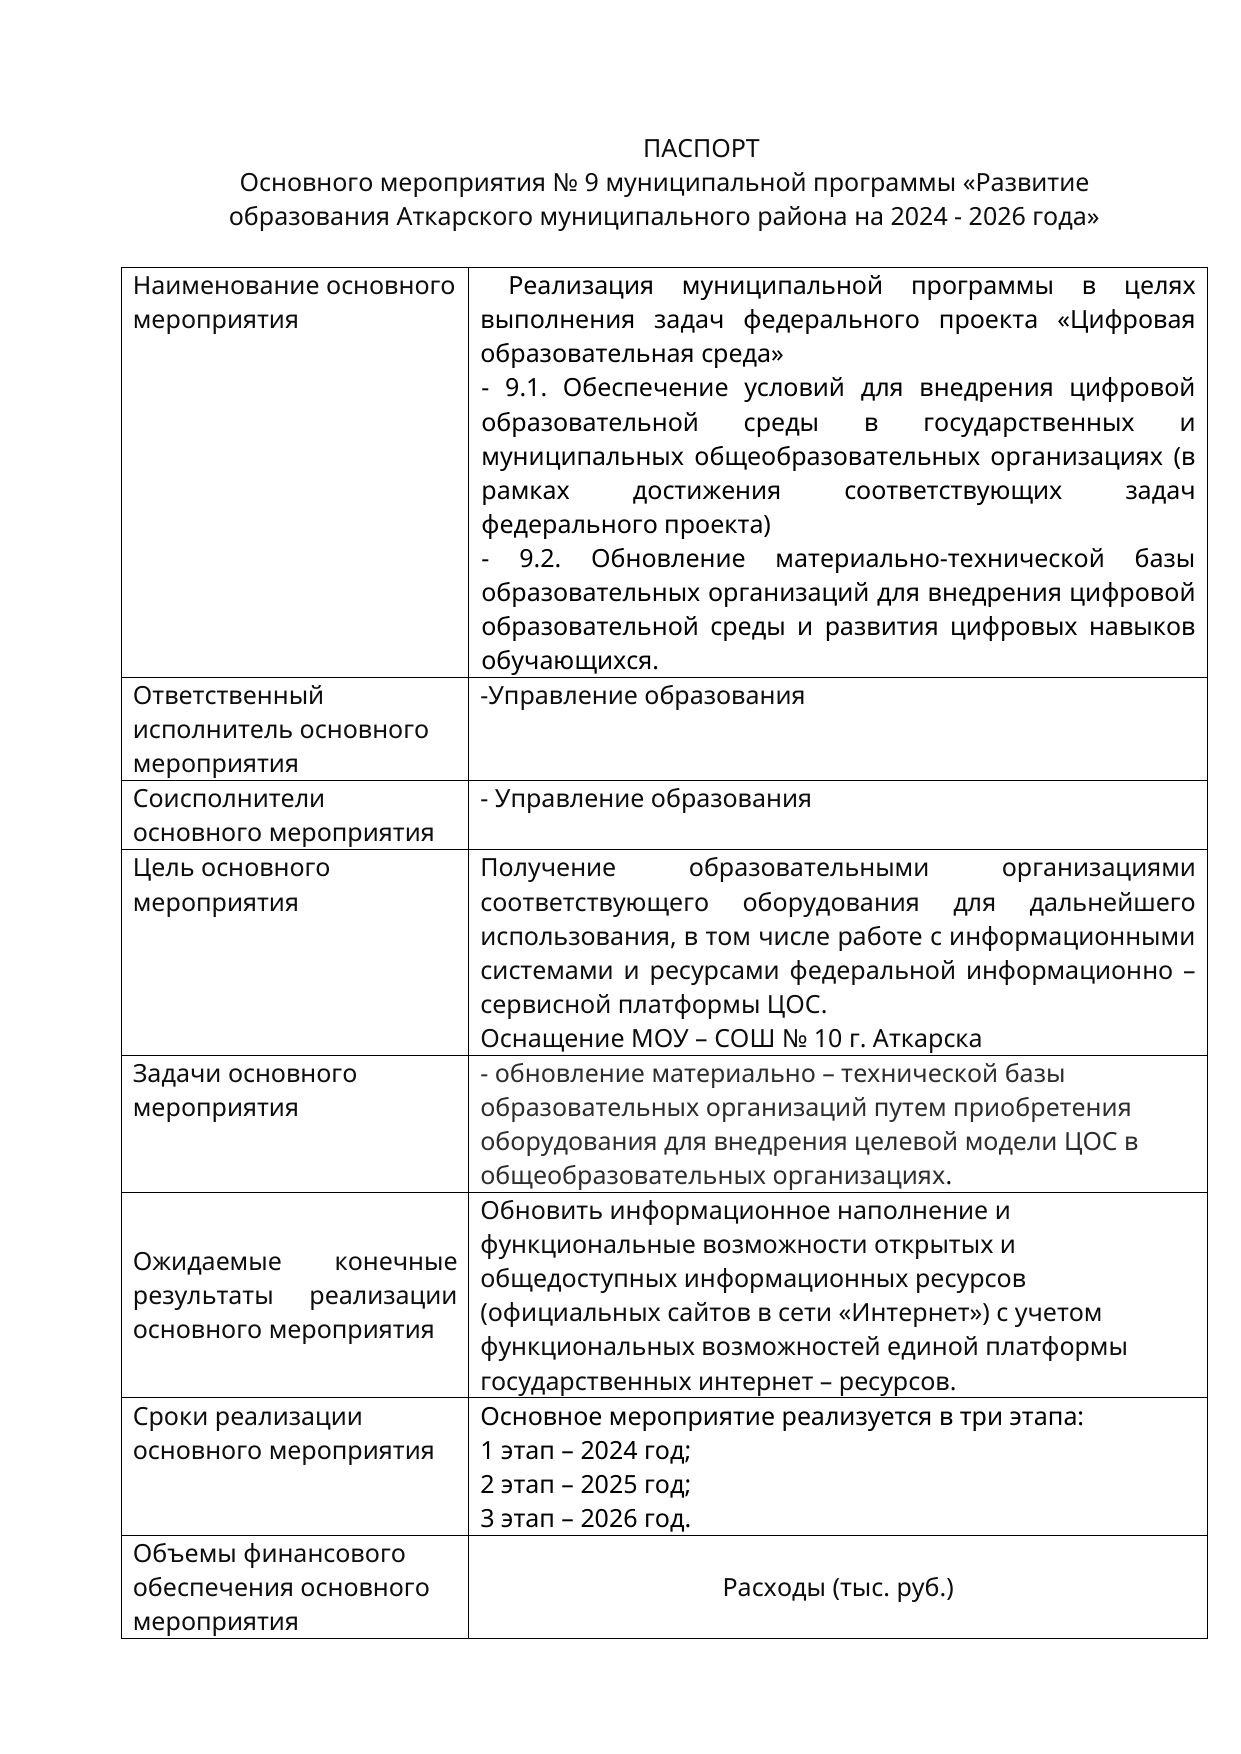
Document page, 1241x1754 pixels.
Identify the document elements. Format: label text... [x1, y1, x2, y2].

table_cell Объемы финансового обеспечения основного мероприятия [122, 1536, 468, 1638]
table_header Реализация муниципальной программы в целях выполнения задач федерального проекта «Цифровая образовательная среда» - 9.1. Обеспечение условий для внедрения цифровой образовательной среды в государственных и муниципальных общеобразовательных организациях (в рамках достижения соответствующих задач федерального проекта) - 9.2. Обновление материально-технической базы образовательных организаций для внедрения цифровой образовательной среды и развития цифровых навыков обучающихся. [469, 268, 1207, 677]
table_cell Цель основного мероприятия [122, 850, 468, 1054]
table_cell - Управление образования [469, 781, 1207, 849]
table_cell Ответственный исполнитель основного мероприятия [122, 678, 468, 780]
table_cell -Управление образования [469, 678, 1207, 780]
table_cell Обновить информационное наполнение и функциональные возможности открытых и общедоступных информационных ресурсов (официальных сайтов в сети «Интернет») с учетом функциональных возможностей единой платформы государственных интернет – ресурсов. [469, 1193, 1207, 1397]
table_cell Основное мероприятие реализуется в три этапа: 1 этап – 2024 год; 2 этап – 2025 год; 3 этап – 2026 год. [469, 1398, 1207, 1534]
text ПАСПОРТ [177, 131, 1152, 165]
table_cell - обновление материально – технической базы образовательных организаций путем приобретения оборудования для внедрения целевой модели ЦОС в общеобразовательных организациях. [469, 1056, 1207, 1192]
table_header Наименование основного мероприятия [122, 268, 468, 677]
table_cell Соисполнители основного мероприятия [122, 781, 468, 849]
table_cell Ожидаемые конечные результаты реализации основного мероприятия [122, 1193, 468, 1397]
table_cell Задачи основного мероприятия [122, 1056, 468, 1192]
table_cell Расходы (тыс. руб.) [469, 1536, 1207, 1638]
text Основного мероприятия № 9 муниципальной программы «Развитие образования Аткарского муниципального района на 2024 - 2026 года» [177, 165, 1152, 233]
table_cell Сроки реализации основного мероприятия [122, 1398, 468, 1534]
table_cell Получение образовательными организациями соответствующего оборудования для дальнейшего использования, в том числе работе с информационными системами и ресурсами федеральной информационно – сервисной платформы ЦОС. Оснащение МОУ – СОШ № 10 г. Аткарска [469, 850, 1207, 1054]
